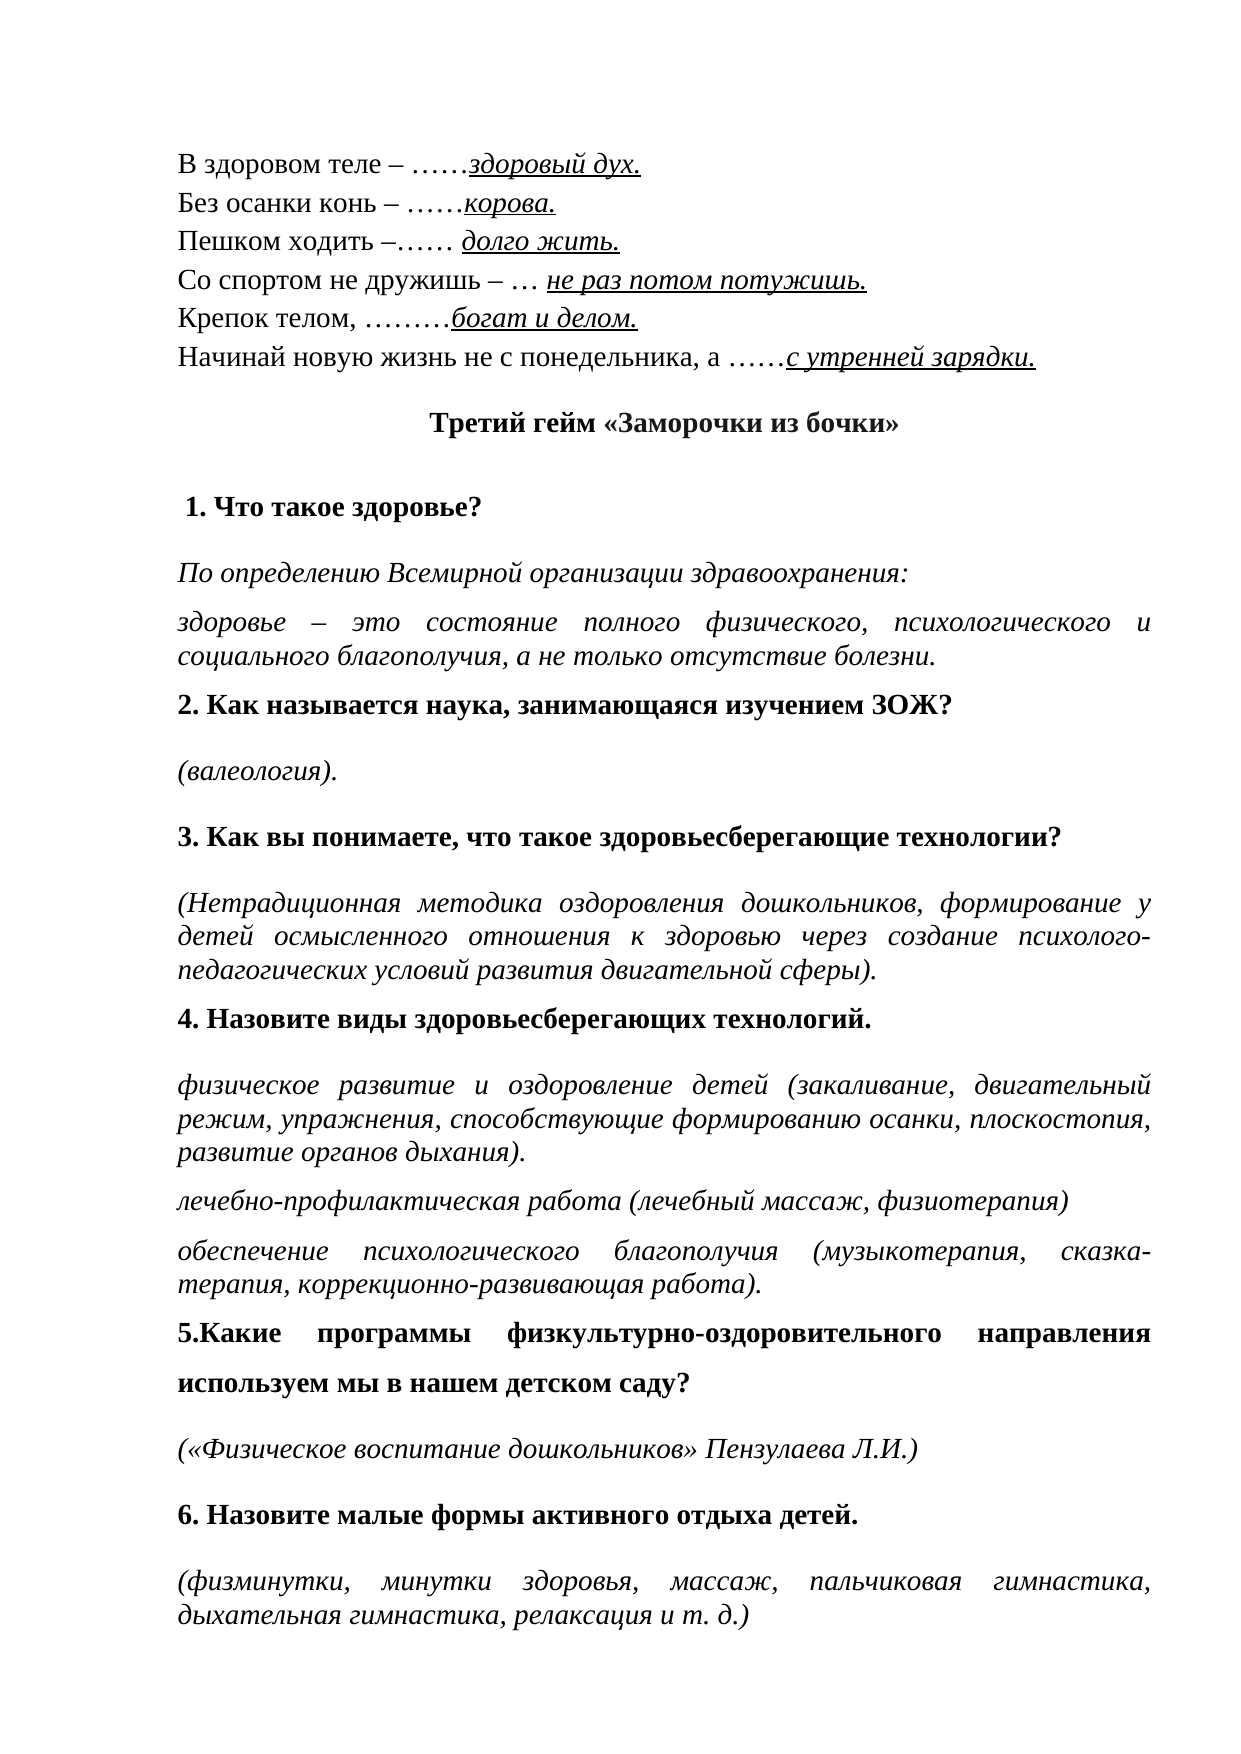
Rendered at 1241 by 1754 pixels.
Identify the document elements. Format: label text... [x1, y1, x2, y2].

text В здоровом теле – ……здоровый дух. [177, 146, 1152, 180]
text Начинай новую жизнь не с понедельника, а ……с утренней зарядки. [177, 339, 1152, 372]
text (валеология). [177, 753, 1152, 787]
text Крепок телом, ………богат и делом. [177, 300, 1152, 334]
text Без осанки конь – ……корова. [177, 185, 1152, 218]
text Со спортом не дружишь – … не раз потом потужишь. [177, 262, 1152, 295]
text лечебно-профилактическая работа (лечебный массаж, физиотерапия) [177, 1183, 1152, 1217]
text (физминутки, минутки здоровья, массаж, пальчиковая гимнастика, дыхательная гимнастика, релаксация и т. д.) [177, 1563, 1152, 1631]
text 6. Назовите малые формы активного отдыха детей. [177, 1497, 1152, 1531]
text (Нетрадиционная методика оздоровления дошкольников, формирование у детей осмысленного отношения к здоровью через создание психолого-педагогических условий развития двигательной сферы). [177, 885, 1152, 986]
text Третий гейм «Заморочки из бочки» [177, 405, 1152, 439]
text 2. Как называется наука, занимающаяся изучением ЗОЖ? [177, 687, 1152, 721]
text физическое развитие и оздоровление детей (закаливание, двигательный режим, упражнения, способствующие формированию осанки, плоскостопия, развитие органов дыхания). [177, 1067, 1152, 1168]
text обеспечение психологического благополучия (музыкотерапия, сказка-терапия, коррекционно-развивающая работа). [177, 1233, 1152, 1300]
text По определению Всемирной организации здравоохранения: [177, 555, 1152, 589]
text («Физическое воспитание дошкольников» Пензулаева Л.И.) [177, 1432, 1152, 1465]
text 3. Как вы понимаете, что такое здоровьесберегающие технологии? [177, 819, 1152, 853]
text 5.Какие программы физкультурно-оздоровительного направления используем мы в нашем детском саду? [177, 1315, 1152, 1399]
text здоровье – это состояние полного физического, психологического и социального благополучия, а не только отсутствие болезни. [177, 604, 1152, 672]
text 4. Назовите виды здоровьесберегающих технологий. [177, 1001, 1152, 1035]
text 1. Что такое здоровье? [177, 489, 1152, 523]
text Пешком ходить –…… долго жить. [177, 223, 1152, 257]
